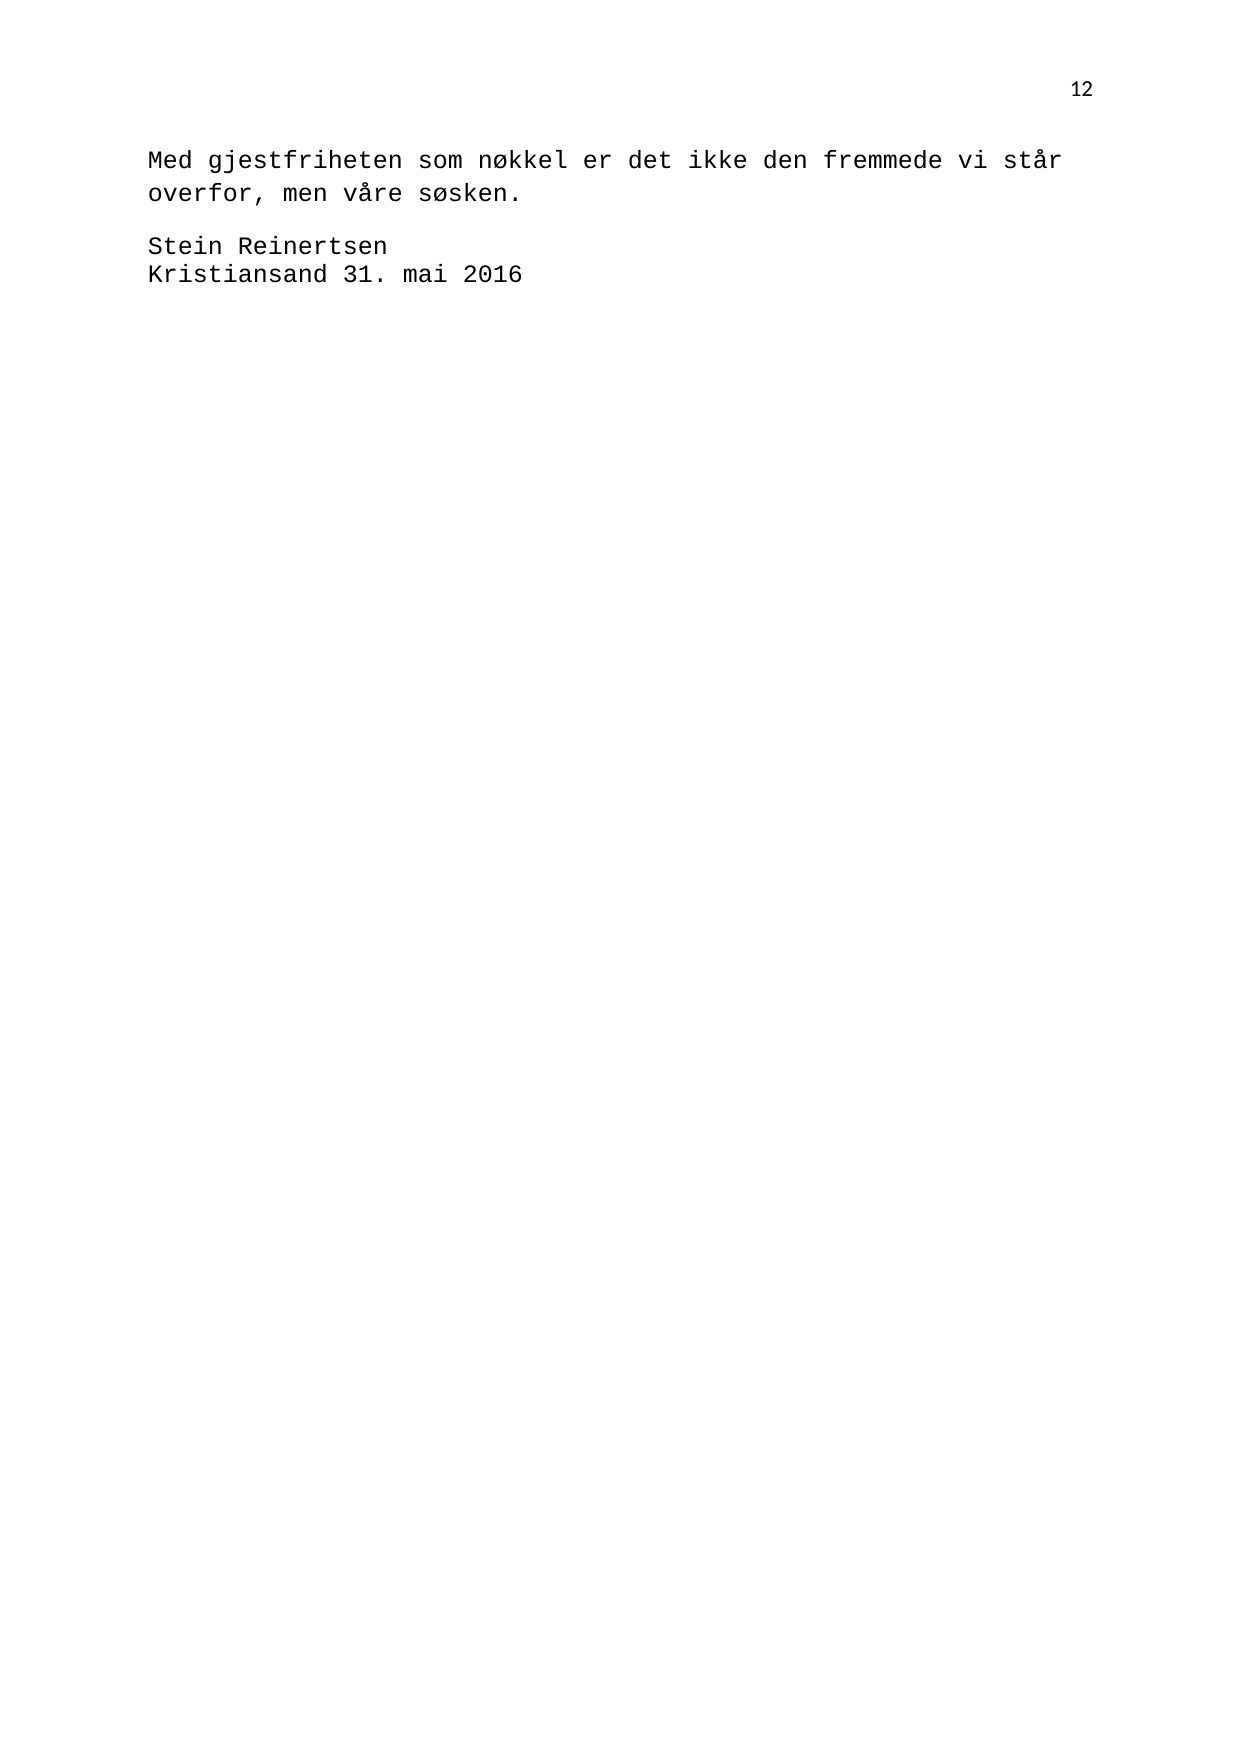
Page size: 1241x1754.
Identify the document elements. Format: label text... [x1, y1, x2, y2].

text Kristiansand 31. mai 2016 [148, 262, 1093, 290]
text Stein Reinertsen [148, 233, 1093, 262]
text Med gjestfriheten som nøkkel er det ikke den fremmede vi står overfor, men våre søsken. [148, 148, 1093, 208]
